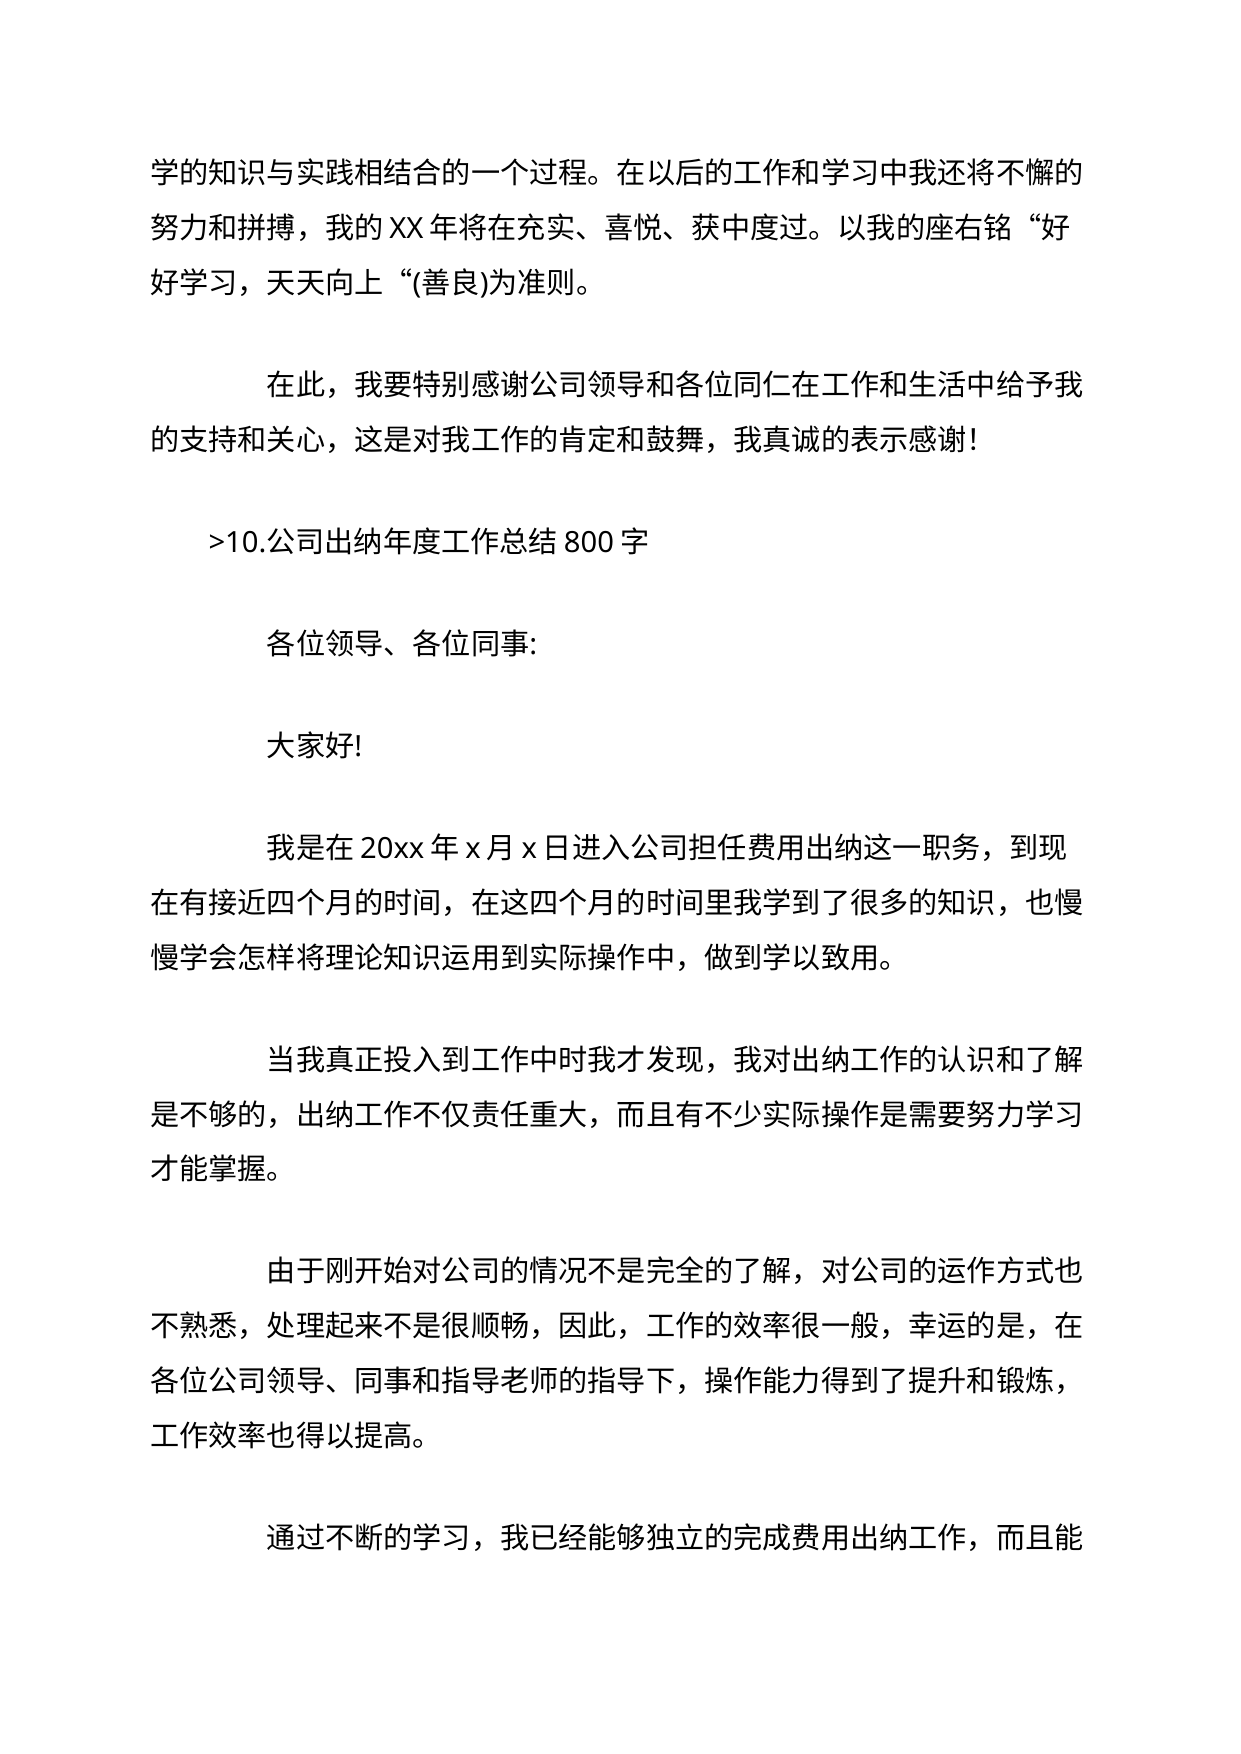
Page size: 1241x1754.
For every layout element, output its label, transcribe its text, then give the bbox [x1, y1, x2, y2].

text >10.公司出纳年度工作总结800字 [150, 518, 1090, 561]
text 由于刚开始对公司的情况不是完全的了解，对公司的运作方式也不熟悉，处理起来不是很顺畅，因此，工作的效率很一般，幸运的是，在各位公司领导、同事和指导老师的指导下，操作能力得到了提升和锻炼，工作效率也得以提高。 [150, 1248, 1090, 1455]
text 在此，我要特别感谢公司领导和各位同仁在工作和生活中给予我的支持和关心，这是对我工作的肯定和鼓舞，我真诚的表示感谢！ [150, 362, 1090, 459]
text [150, 150, 1090, 302]
text 各位领导、各位同事: [150, 621, 1090, 663]
text 我是在20xx年x月x日进入公司担任费用出纳这一职务，到现在有接近四个月的时间，在这四个月的时间里我学到了很多的知识，也慢慢学会怎样将理论知识运用到实际操作中，做到学以致用。 [150, 824, 1090, 977]
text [150, 1514, 1090, 1556]
text 大家好! [150, 722, 1090, 765]
text 当我真正投入到工作中时我才发现，我对出纳工作的认识和了解是不够的，出纳工作不仅责任重大，而且有不少实际操作是需要努力学习才能掌握。 [150, 1036, 1090, 1188]
